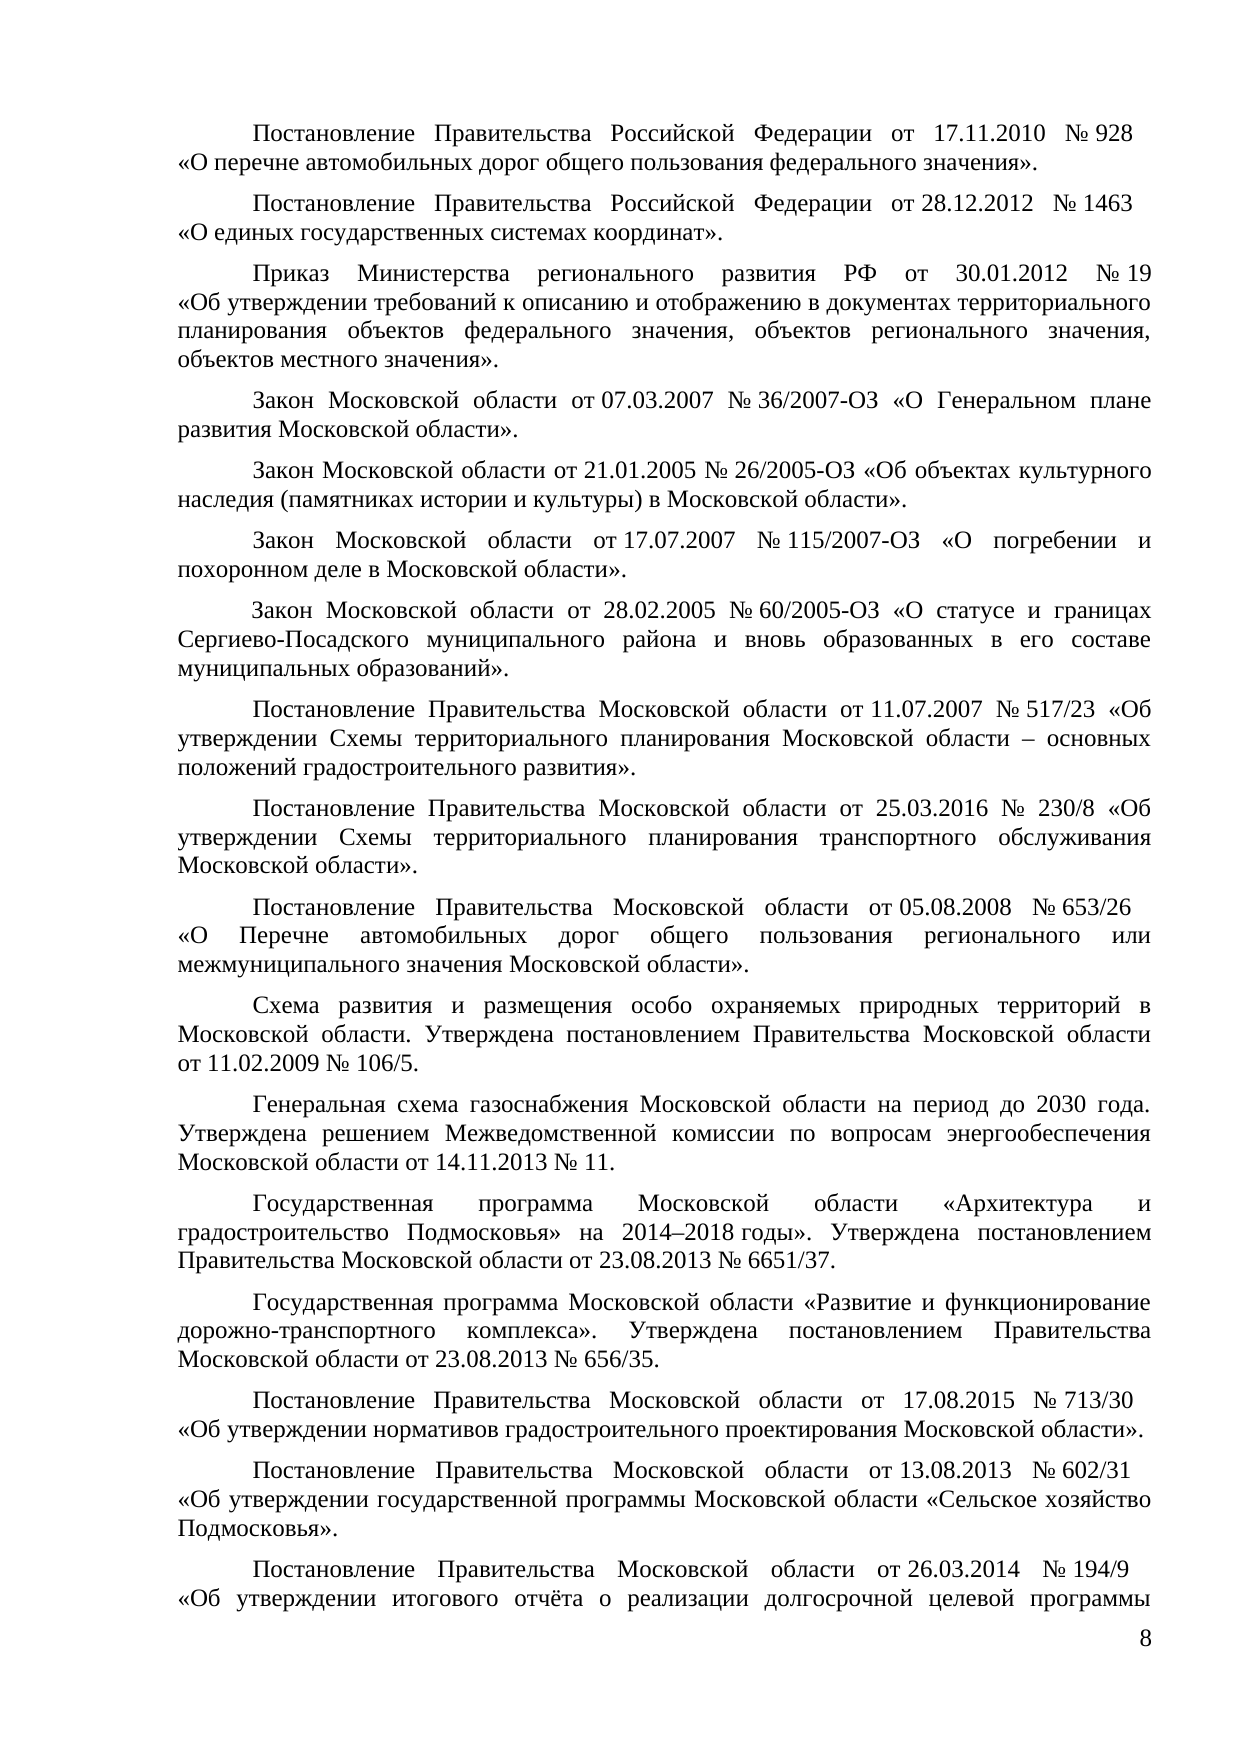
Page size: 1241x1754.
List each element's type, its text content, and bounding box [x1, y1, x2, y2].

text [177, 1554, 1152, 1612]
text Государственная программа Московской области «Развитие и функционирование дорожно-транспортного комплекса». Утверждена постановлением Правительства Московской области от 23.08.2013 № 656/35. [177, 1287, 1152, 1373]
text Закон Московской области от 17.07.2007 № 115/2007-ОЗ «О погребении и похоронном деле в Московской области». [177, 526, 1152, 583]
text Постановление Правительства Московской области от 11.07.2007 № 517/23 «Об утверждении Схемы территориального планирования Московской области – основных положений градостроительного развития». [177, 694, 1152, 781]
text Постановление Правительства Московской области от 13.08.2013 № 602/31 «Об утверждении государственной программы Московской области «Сельское хозяйство Подмосковья». [177, 1456, 1152, 1542]
text Постановление Правительства Московской области от 05.08.2008 № 653/26 «О Перечне автомобильных дорог общего пользования регионального или межмуниципального значения Московской области». [177, 892, 1152, 978]
text Постановление Правительства Российской Федерации от 28.12.2012 № 1463 «О единых государственных системах координат». [177, 188, 1152, 246]
text Закон Московской области от 28.02.2005 № 60/2005-ОЗ «О статусе и границах Сергиево-Посадского муниципального района и вновь образованных в его составе муниципальных образований». [177, 596, 1152, 682]
text Закон Московской области от 07.03.2007 № 36/2007-ОЗ «О Генеральном плане развития Московской области». [177, 386, 1152, 443]
text Постановление Правительства Московской области от 25.03.2016 № 230/8 «Об утверждении Схемы территориального планирования транспортного обслуживания Московской области». [177, 793, 1152, 879]
text Схема развития и размещения особо охраняемых природных территорий в Московской области. Утверждена постановлением Правительства Московской области от 11.02.2009 № 106/5. [177, 991, 1152, 1077]
text Закон Московской области от 21.01.2005 № 26/2005-ОЗ «Об объектах культурного наследия (памятниках истории и культуры) в Московской области». [177, 456, 1152, 513]
text Генеральная схема газоснабжения Московской области на период до 2030 года. Утверждена решением Межведомственной комиссии по вопросам энергообеспечения Московской области от 14.11.2013 № 11. [177, 1089, 1152, 1176]
text Постановление Правительства Московской области от 17.08.2015 № 713/30 «Об утверждении нормативов градостроительного проектирования Московской области». [177, 1386, 1152, 1443]
text Государственная программа Московской области «Архитектура и градостроительство Подмосковья» на 2014–2018 годы». Утверждена постановлением Правительства Московской области от 23.08.2013 № 6651/37. [177, 1188, 1152, 1274]
text Приказ Министерства регионального развития РФ от 30.01.2012 № 19 «Об утверждении требований к описанию и отображению в документах территориального планирования объектов федерального значения, объектов регионального значения, объектов местного значения». [177, 258, 1152, 373]
text Постановление Правительства Российской Федерации от 17.11.2010 № 928 «О перечне автомобильных дорог общего пользования федерального значения». [177, 118, 1152, 176]
